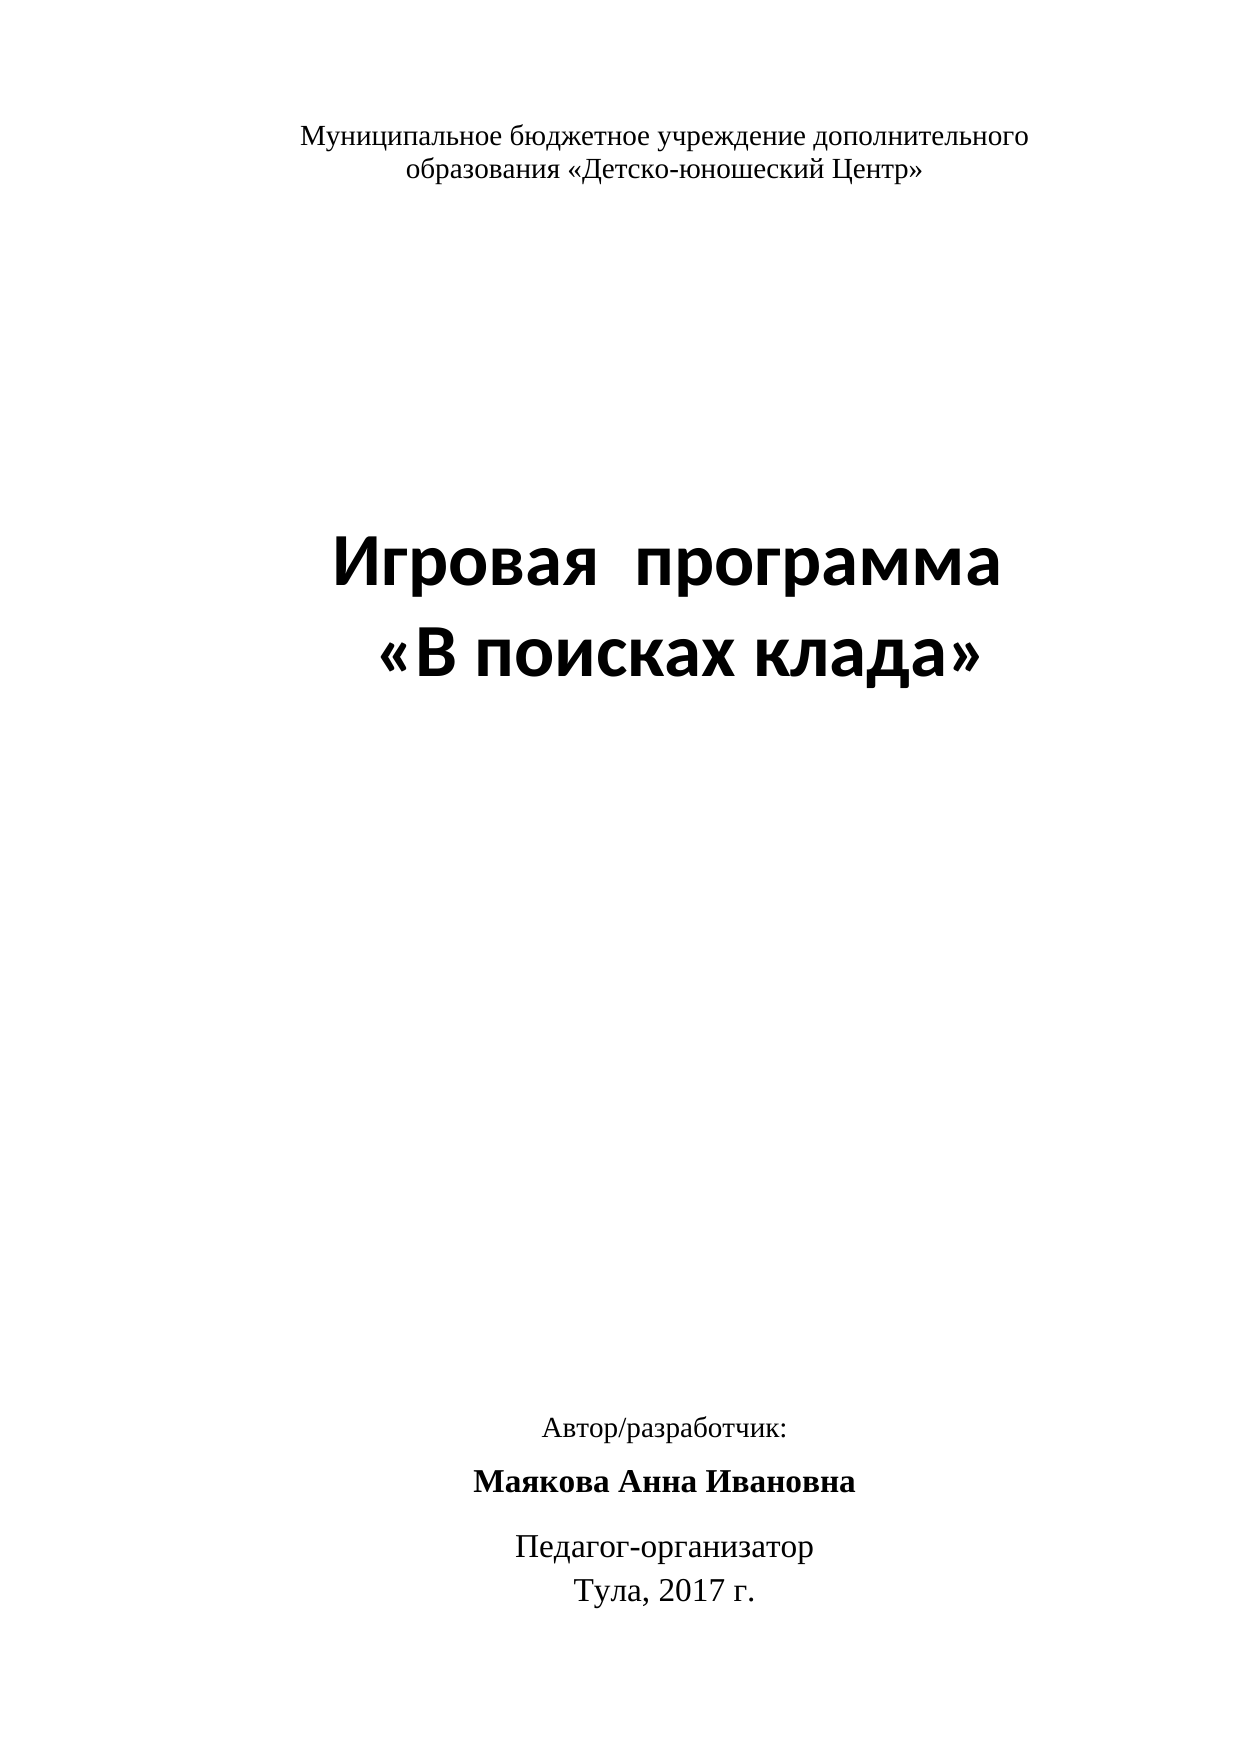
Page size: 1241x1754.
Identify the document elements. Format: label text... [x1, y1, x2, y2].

text Автор/разработчик: [177, 1410, 1152, 1443]
text Маякова Анна Ивановна [177, 1461, 1152, 1499]
text Педагог-организатор Тула, 2017 г. [177, 1526, 1152, 1608]
title Муниципальное бюджетное учреждение дополнительного [177, 118, 1152, 152]
text «В поисках клада» [177, 604, 1152, 695]
text Игровая программа [177, 512, 1152, 604]
text образования «Детско-юношеский Центр» [177, 152, 1152, 185]
